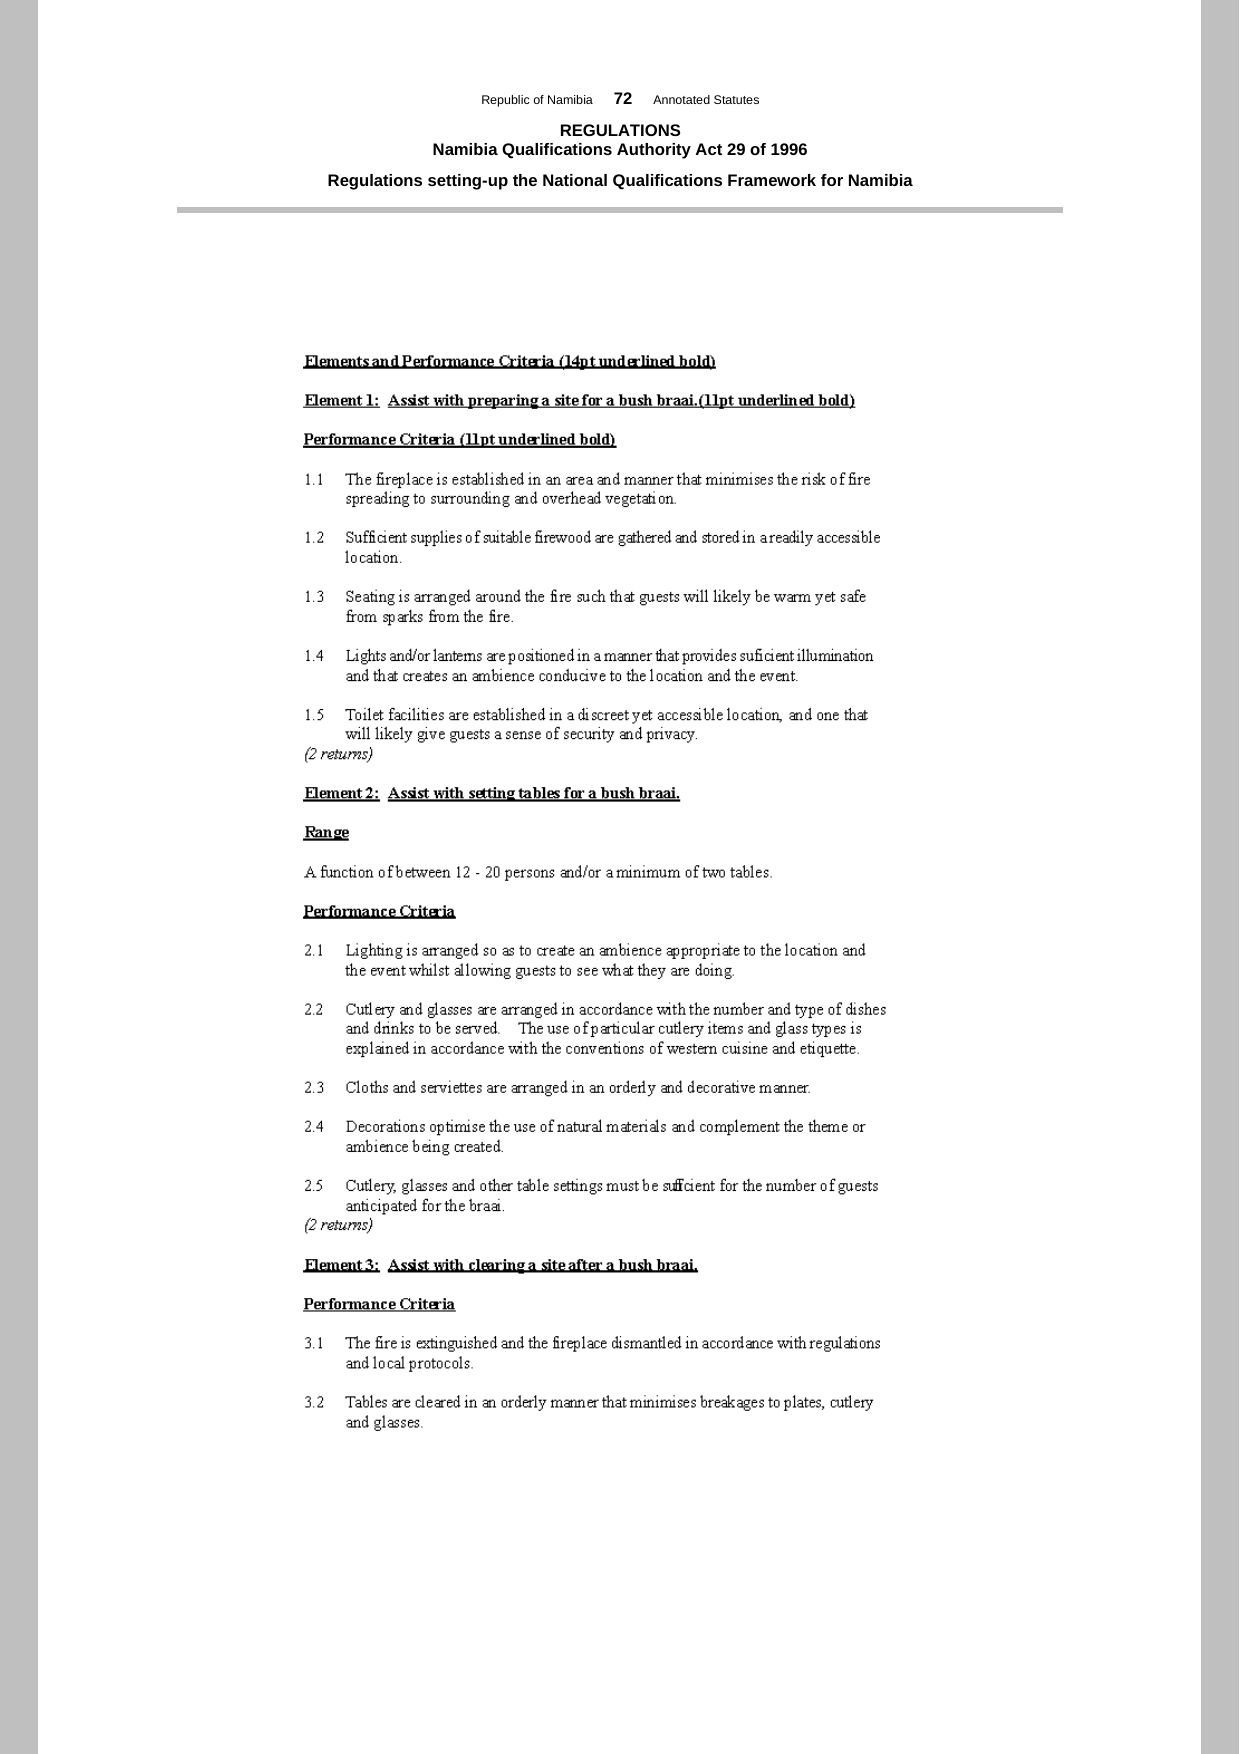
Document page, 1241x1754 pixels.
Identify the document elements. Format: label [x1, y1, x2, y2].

picture [177, 265, 1063, 1518]
